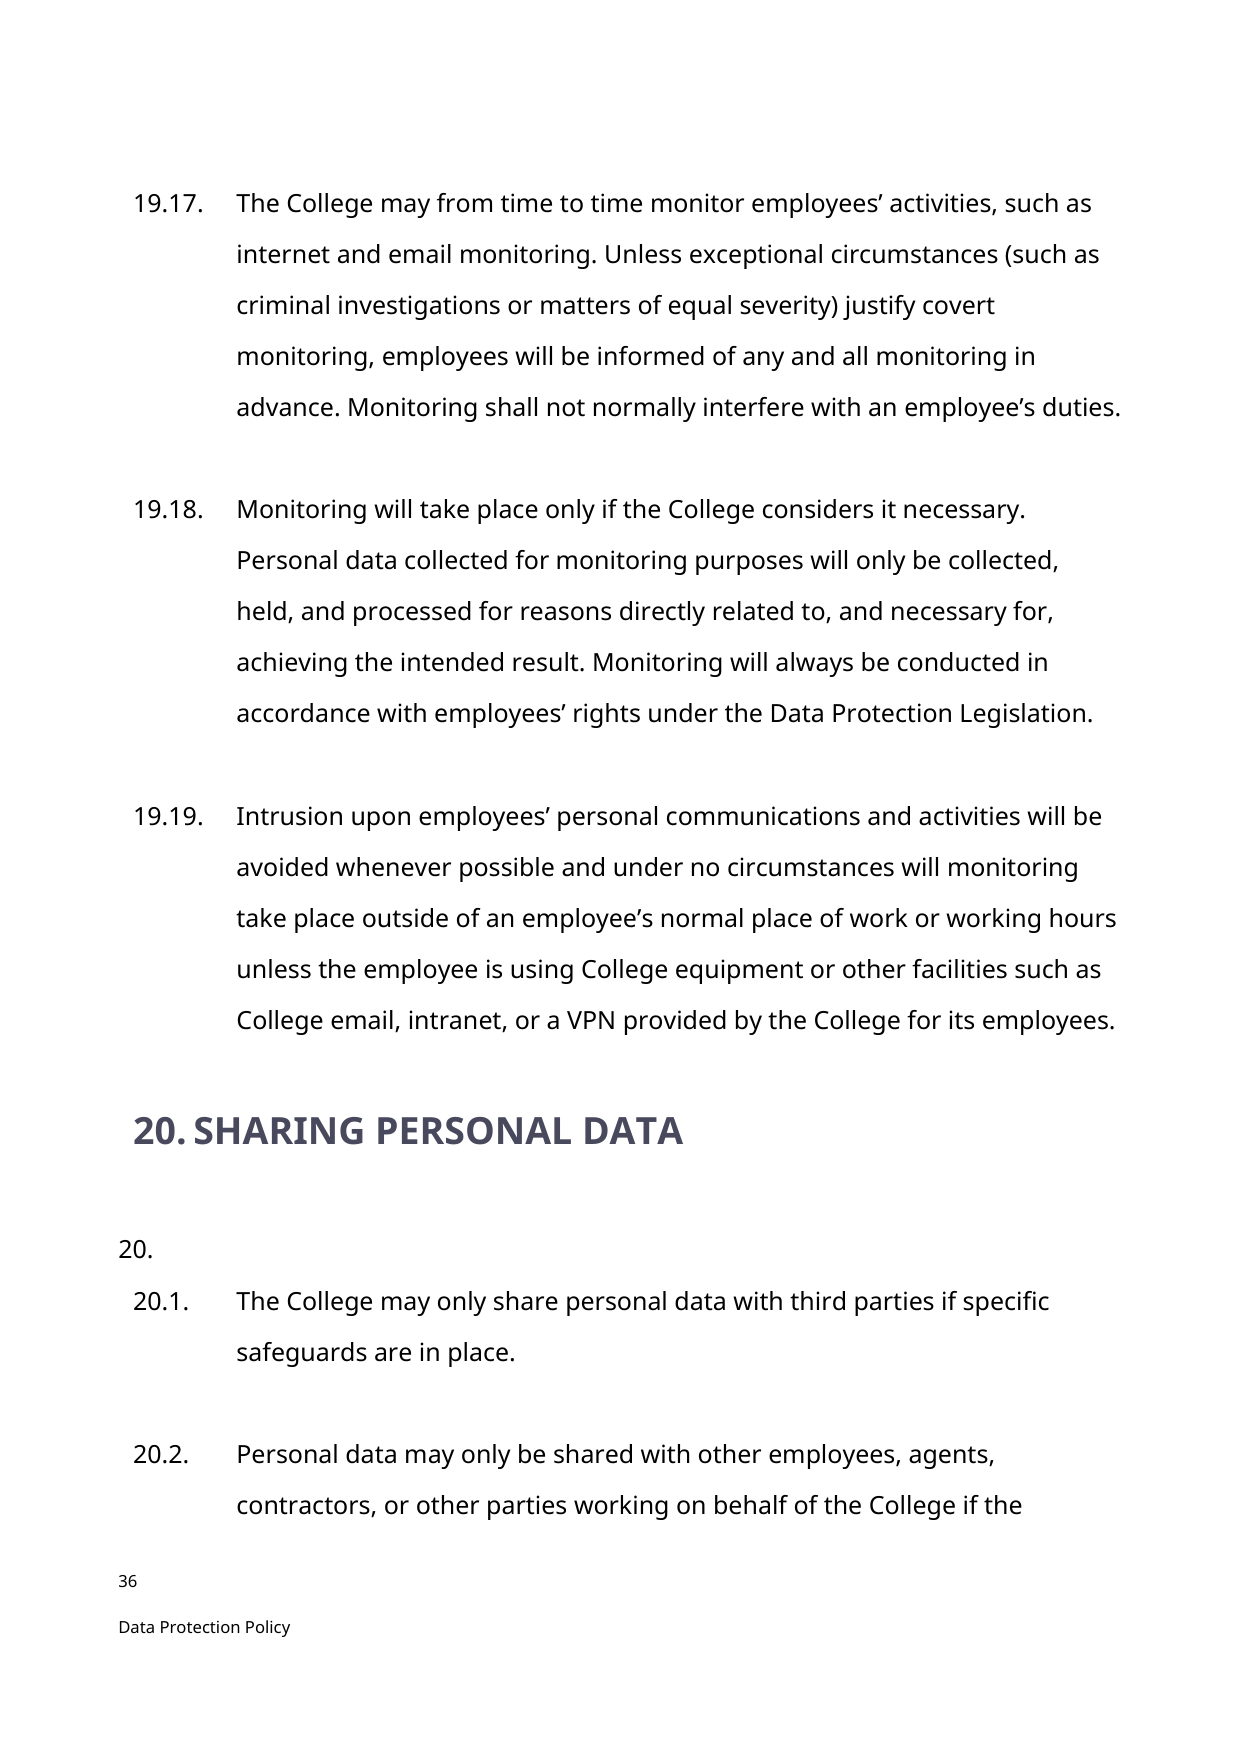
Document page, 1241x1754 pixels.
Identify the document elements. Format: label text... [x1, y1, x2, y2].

list The College may from time to time monitor employees’ activities, such as internet and email monitoring. Unless exceptional circumstances (such as criminal investigations or matters of equal severity) justify covert monitoring, employees will be informed of any and all monitoring in advance. Monitoring shall not normally interfere with an employee’s duties. [133, 186, 1122, 424]
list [133, 1436, 1122, 1521]
subtitle SHARING PERSONAL DATA [133, 1104, 1122, 1156]
list Monitoring will take place only if the College considers it necessary. Personal data collected for monitoring purposes will only be collected, held, and processed for reasons directly related to, and necessary for, achieving the intended result. Monitoring will always be conducted in accordance with employees’ rights under the Data Protection Legislation. [133, 492, 1122, 730]
list Intrusion upon employees’ personal communications and activities will be avoided whenever possible and under no circumstances will monitoring take place outside of an employee’s normal place of work or working hours unless the employee is using College equipment or other facilities such as College email, intranet, or a VPN provided by the College for its employees. [133, 798, 1122, 1036]
list The College may only share personal data with third parties if specific safeguards are in place. [133, 1283, 1122, 1368]
